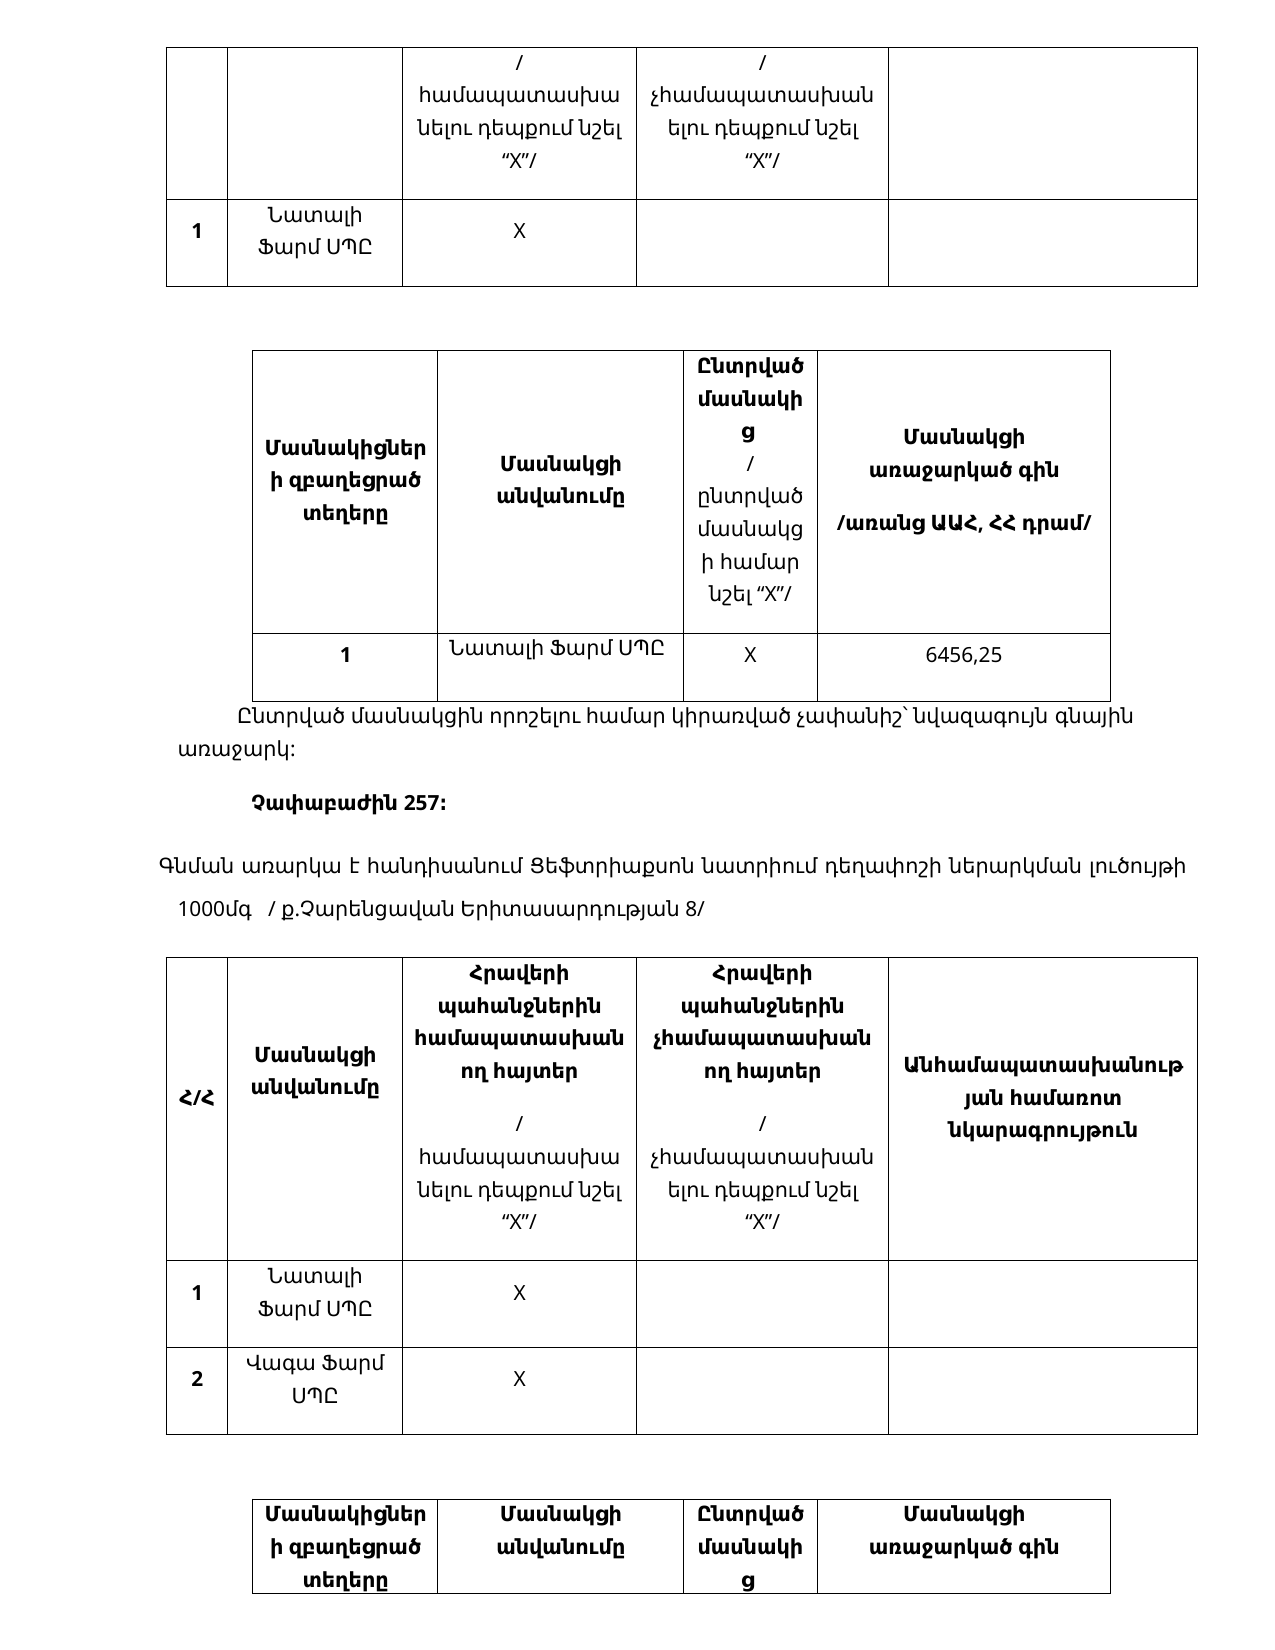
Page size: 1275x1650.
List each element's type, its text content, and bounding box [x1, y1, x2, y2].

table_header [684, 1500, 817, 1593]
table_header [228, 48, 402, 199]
text Ընտրված մասնակցին որոշելու համար կիրառված չափանիշ՝ նվազագույն գնային առաջարկ: [177, 702, 1186, 763]
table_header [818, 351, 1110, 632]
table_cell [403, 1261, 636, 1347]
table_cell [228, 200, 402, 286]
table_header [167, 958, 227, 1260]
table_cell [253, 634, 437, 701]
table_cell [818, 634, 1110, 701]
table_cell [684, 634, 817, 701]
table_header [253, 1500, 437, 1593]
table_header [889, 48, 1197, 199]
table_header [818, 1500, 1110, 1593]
text Գնման առարկա է հանդիսանում Ցեֆտրիաքսոն նատրիում դեղափոշի ներարկման լուծույթի 1000մգ / ք.Չարենցավան Երիտասարդության 8/ [158, 851, 1186, 922]
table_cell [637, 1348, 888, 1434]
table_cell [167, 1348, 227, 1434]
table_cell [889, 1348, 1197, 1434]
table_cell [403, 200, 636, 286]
text Չափաբաժին 257։ [177, 788, 1186, 816]
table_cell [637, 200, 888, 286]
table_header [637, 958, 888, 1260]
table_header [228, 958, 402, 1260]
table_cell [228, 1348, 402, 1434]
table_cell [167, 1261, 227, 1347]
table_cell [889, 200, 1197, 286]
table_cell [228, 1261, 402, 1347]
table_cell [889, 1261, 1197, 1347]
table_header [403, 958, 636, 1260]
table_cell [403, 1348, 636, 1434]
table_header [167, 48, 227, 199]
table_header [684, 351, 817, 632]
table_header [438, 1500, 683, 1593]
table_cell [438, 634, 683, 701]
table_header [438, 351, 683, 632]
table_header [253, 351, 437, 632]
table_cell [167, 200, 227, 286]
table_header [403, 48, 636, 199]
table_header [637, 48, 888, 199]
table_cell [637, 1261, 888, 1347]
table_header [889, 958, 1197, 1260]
